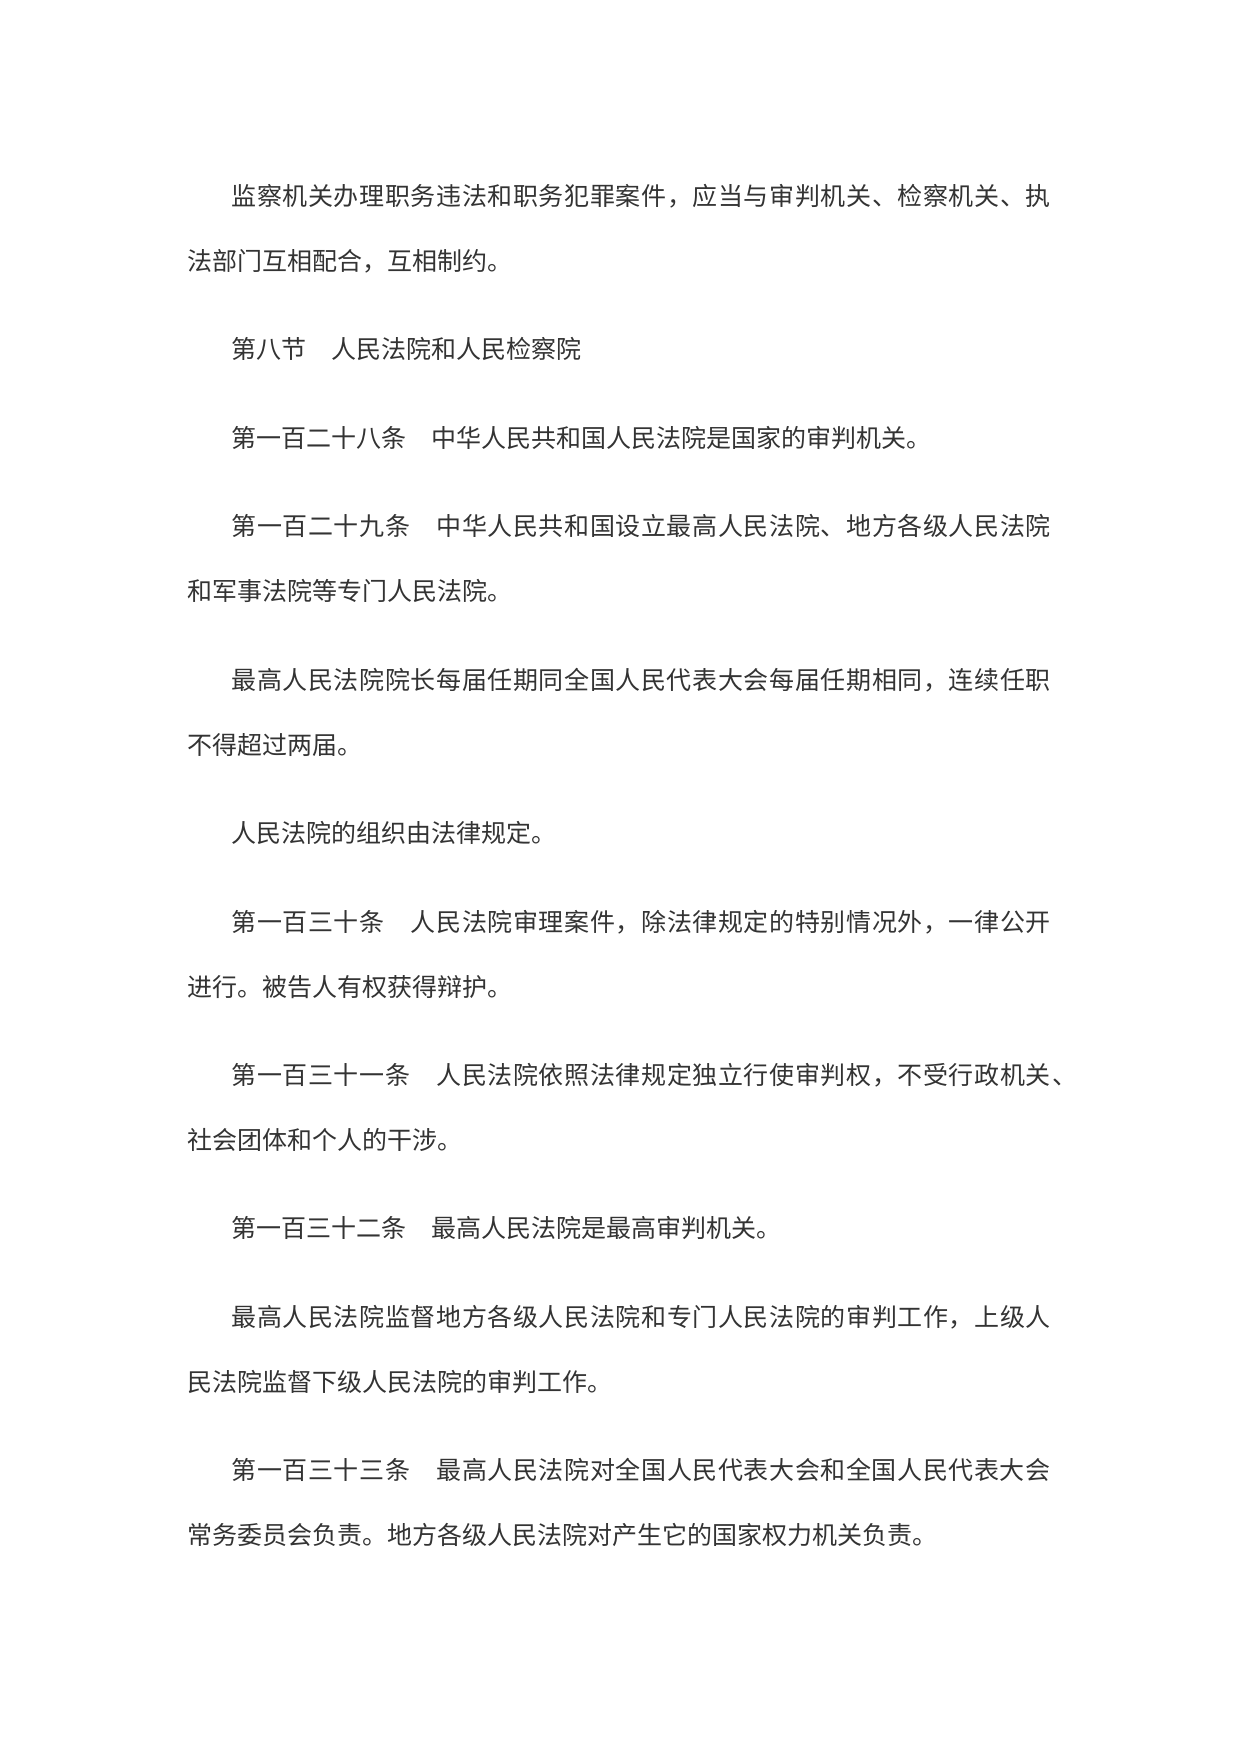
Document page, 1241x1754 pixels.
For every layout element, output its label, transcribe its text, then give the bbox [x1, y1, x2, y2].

text 第一百二十八条 中华人民共和国人民法院是国家的审判机关。 [187, 404, 1053, 469]
text 第一百三十一条 人民法院依照法律规定独立行使审判权，不受行政机关、社会团体和个人的干涉。 [187, 1041, 1053, 1171]
text 第一百三十条 人民法院审理案件，除法律规定的特别情况外，一律公开进行。被告人有权获得辩护。 [187, 888, 1053, 1018]
text 第一百三十三条 最高人民法院对全国人民代表大会和全国人民代表大会常务委员会负责。地方各级人民法院对产生它的国家权力机关负责。 [187, 1436, 1053, 1566]
text 最高人民法院监督地方各级人民法院和专门人民法院的审判工作，上级人民法院监督下级人民法院的审判工作。 [187, 1283, 1053, 1413]
text 第八节 人民法院和人民检察院 [187, 315, 1053, 380]
text 人民法院的组织由法律规定。 [187, 799, 1053, 864]
text 最高人民法院院长每届任期同全国人民代表大会每届任期相同，连续任职不得超过两届。 [187, 646, 1053, 776]
text 第一百三十二条 最高人民法院是最高审判机关。 [187, 1194, 1053, 1259]
text 监察机关办理职务违法和职务犯罪案件，应当与审判机关、检察机关、执法部门互相配合，互相制约。 [187, 162, 1053, 292]
text 第一百二十九条 中华人民共和国设立最高人民法院、地方各级人民法院和军事法院等专门人民法院。 [187, 492, 1053, 622]
